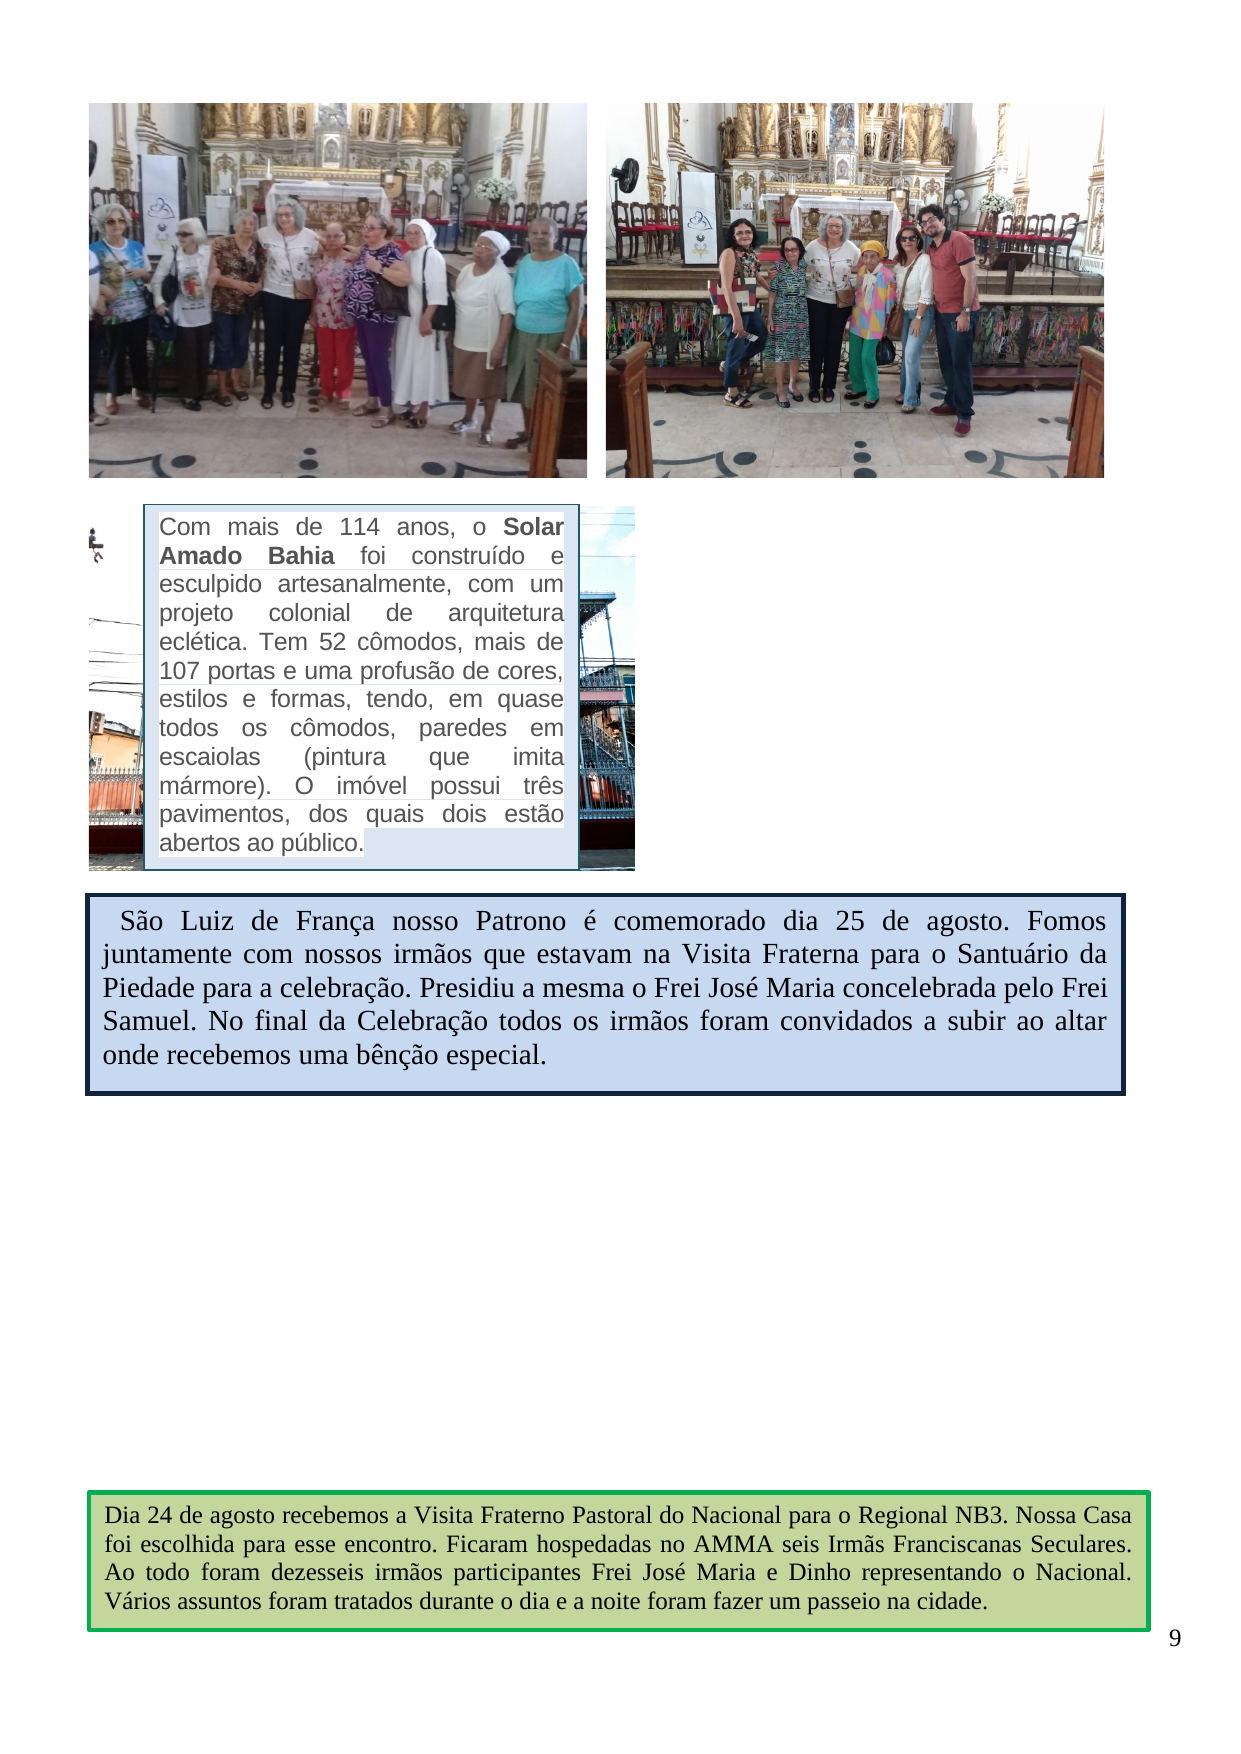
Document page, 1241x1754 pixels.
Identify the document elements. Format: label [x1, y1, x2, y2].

picture [88, 506, 143, 871]
picture [580, 506, 635, 871]
picture [88, 103, 588, 478]
picture [605, 103, 1105, 478]
